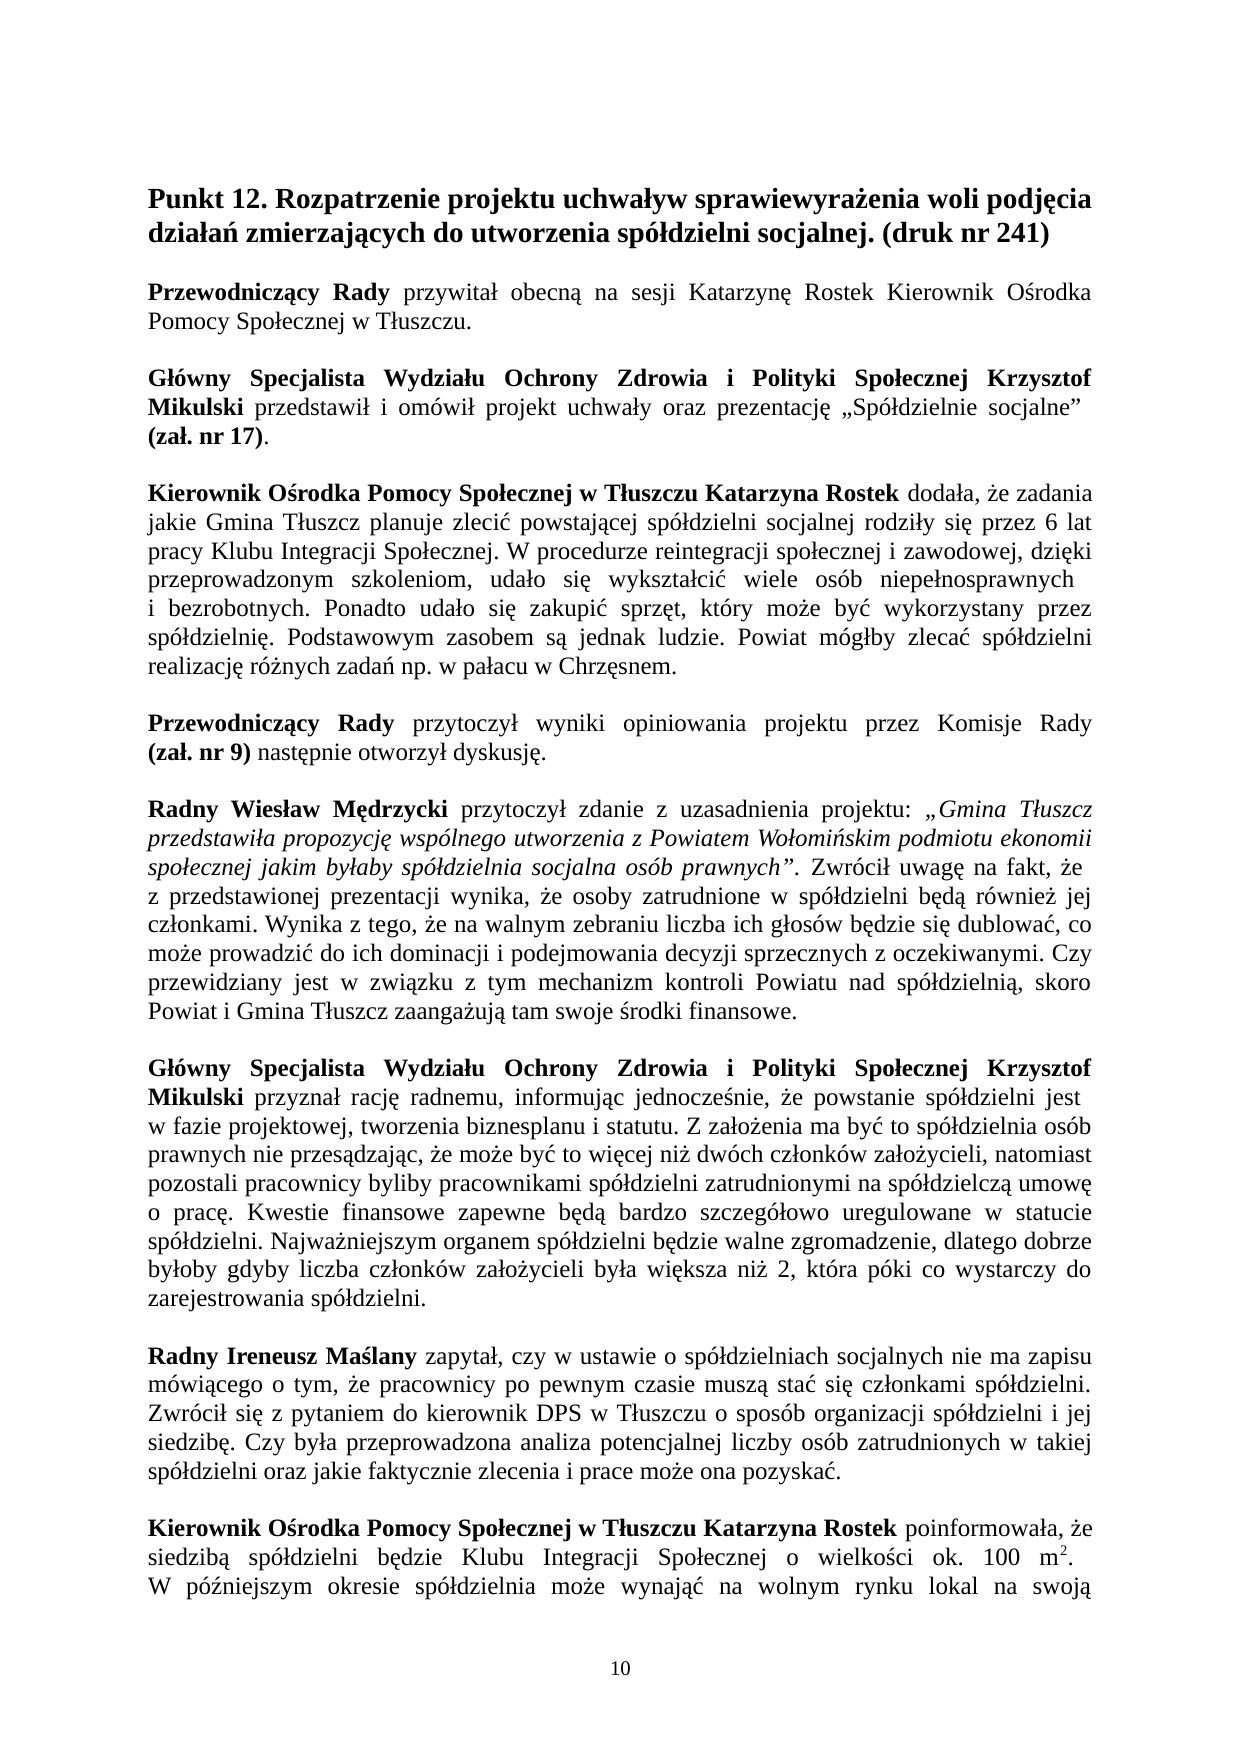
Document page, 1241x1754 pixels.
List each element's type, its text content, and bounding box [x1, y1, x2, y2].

text Kierownik Ośrodka Pomocy Społecznej w Tłuszczu Katarzyna Rostek dodała, że zadania jakie Gmina Tłuszcz planuje zlecić powstającej spółdzielni socjalnej rodziły się przez 6 lat pracy Klubu Integracji Społecznej. W procedurze reintegracji społecznej i zawodowej, dzięki przeprowadzonym szkoleniom, udało się wykształcić wiele osób niepełnosprawnych i bezrobotnych. Ponadto udało się zakupić sprzęt, który może być wykorzystany przez spółdzielnię. Podstawowym zasobem są jednak ludzie. Powiat mógłby zlecać spółdzielni realizację różnych zadań np. w pałacu w Chrzęsnem. [148, 478, 1093, 679]
text Główny Specjalista Wydziału Ochrony Zdrowia i Polityki Społecznej Krzysztof Mikulski przyznał rację radnemu, informując jednocześnie, że powstanie spółdzielni jest w fazie projektowej, tworzenia biznesplanu i statutu. Z założenia ma być to spółdzielnia osób prawnych nie przesądzając, że może być to więcej niż dwóch członków założycieli, natomiast pozostali pracownicy byliby pracownikami spółdzielni zatrudnionymi na spółdzielczą umowę o pracę. Kwestie finansowe zapewne będą bardzo szczegółowo uregulowane w statucie spółdzielni. Najważniejszym organem spółdzielni będzie walne zgromadzenie, dlatego dobrze byłoby gdyby liczba członków założycieli była większa niż 2, która póki co wystarczy do zarejestrowania spółdzielni. [148, 1053, 1093, 1312]
text Radny Ireneusz Maślany zapytał, czy w ustawie o spółdzielniach socjalnych nie ma zapisu mówiącego o tym, że pracownicy po pewnym czasie muszą stać się członkami spółdzielni. Zwrócił się z pytaniem do kierownik DPS w Tłuszczu o sposób organizacji spółdzielni i jej siedzibę. Czy była przeprowadzona analiza potencjalnej liczby osób zatrudnionych w takiej spółdzielni oraz jakie faktycznie zlecenia i prace może ona pozyskać. [148, 1341, 1093, 1484]
list Przewodniczący Rady przytoczył wyniki opiniowania projektu przez Komisje Rady (zał. nr 9) następnie otworzył dyskusję. [148, 708, 1093, 766]
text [148, 1513, 1093, 1599]
text Przewodniczący Rady przywitał obecną na sesji Katarzynę Rostek Kierownik Ośrodka Pomocy Społecznej w Tłuszczu. [148, 277, 1093, 334]
text Punkt 12. Rozpatrzenie projektu uchwaływ sprawiewyrażenia woli podjęcia działań zmierzających do utworzenia spółdzielni socjalnej. (druk nr 241) [148, 181, 1093, 248]
text Radny Wiesław Mędrzycki przytoczył zdanie z uzasadnienia projektu: „Gmina Tłuszcz przedstawiła propozycję wspólnego utworzenia z Powiatem Wołomińskim podmiotu ekonomii społecznej jakim byłaby spółdzielnia socjalna osób prawnych”. Zwrócił uwagę na fakt, że z przedstawionej prezentacji wynika, że osoby zatrudnione w spółdzielni będą również jej członkami. Wynika z tego, że na walnym zebraniu liczba ich głosów będzie się dublować, co może prowadzić do ich dominacji i podejmowania decyzji sprzecznych z oczekiwanymi. Czy przewidziany jest w związku z tym mechanizm kontroli Powiatu nad spółdzielnią, skoro Powiat i Gmina Tłuszcz zaangażują tam swoje środki finansowe. [148, 794, 1093, 1024]
text Główny Specjalista Wydziału Ochrony Zdrowia i Polityki Społecznej Krzysztof Mikulski przedstawił i omówił projekt uchwały oraz prezentację „Spółdzielnie socjalne” (zał. nr 17). [148, 363, 1093, 449]
